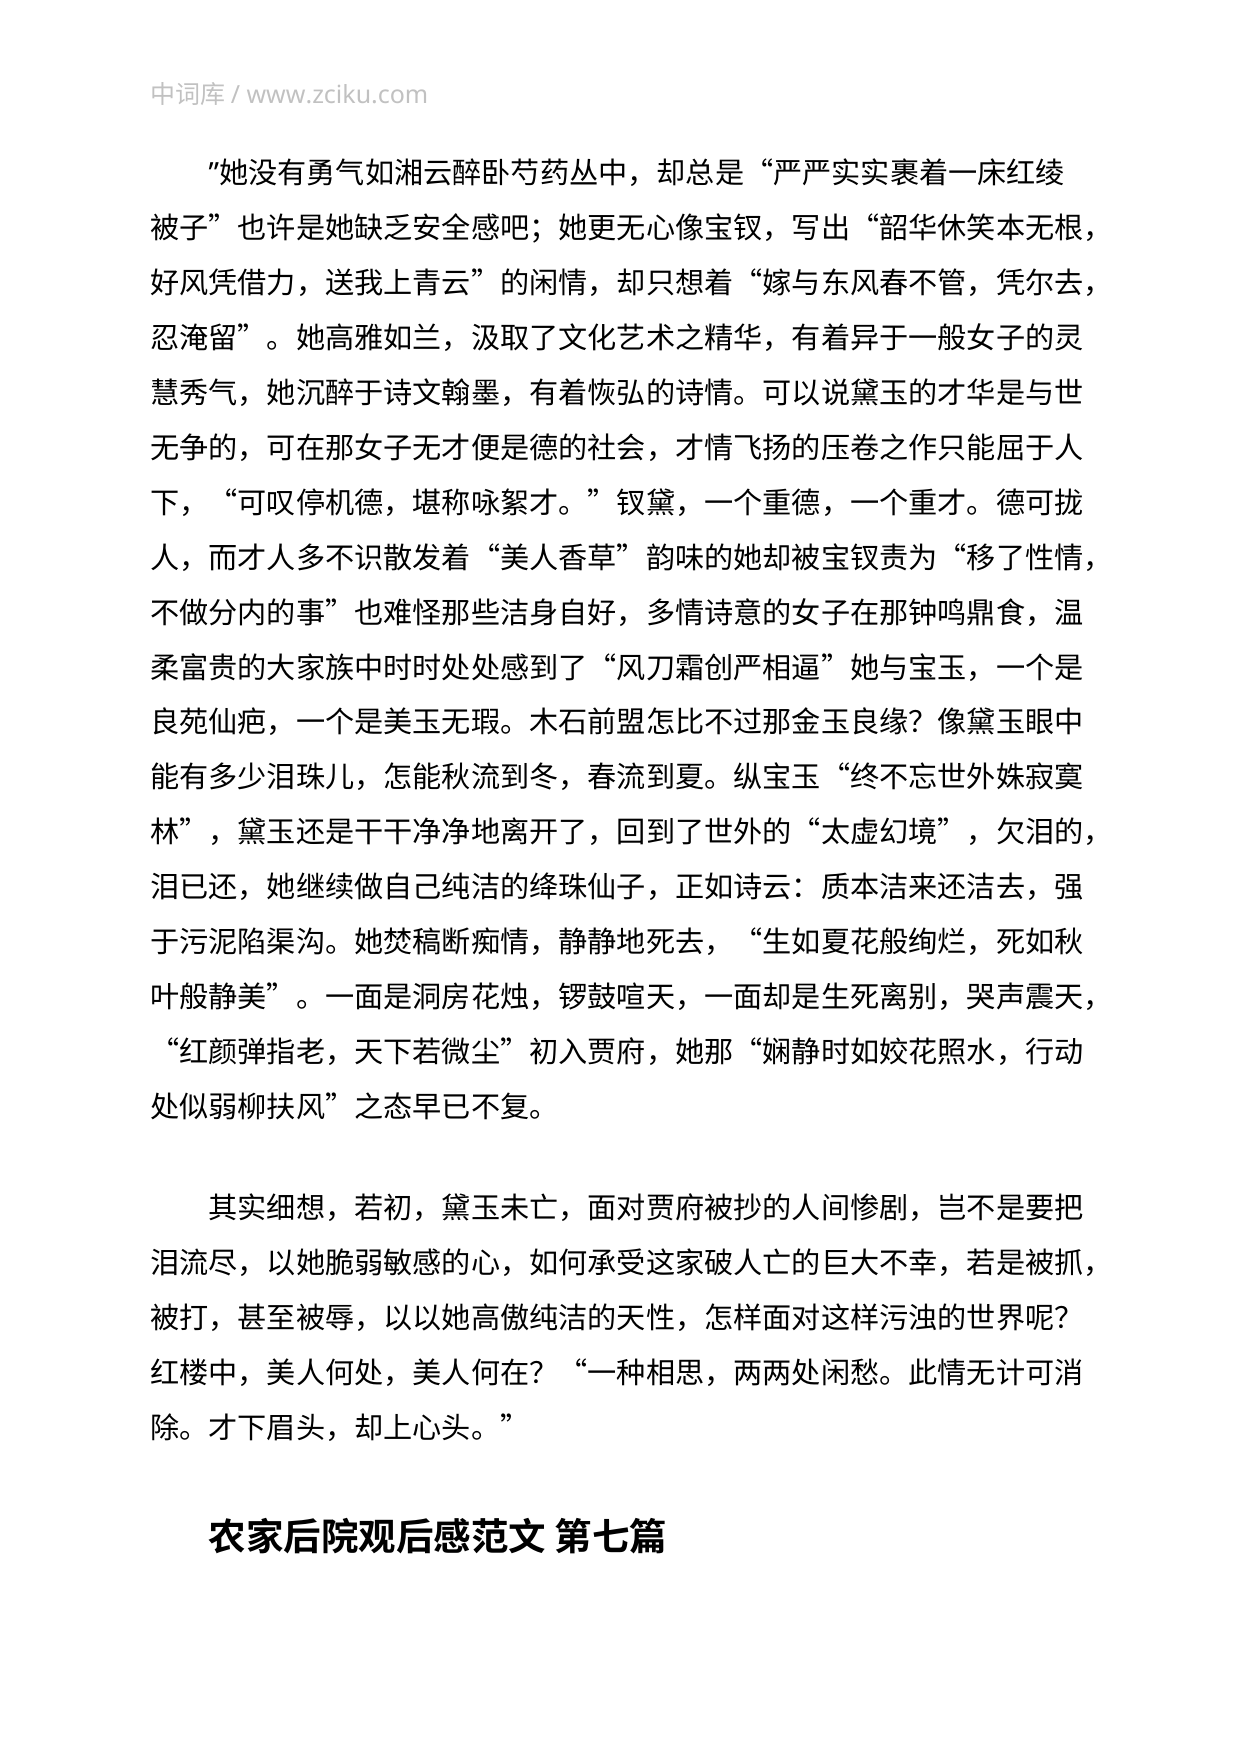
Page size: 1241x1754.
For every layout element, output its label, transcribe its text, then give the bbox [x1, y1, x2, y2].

text 其实细想，若初，黛玉未亡，面对贾府被抄的人间惨剧，岂不是要把泪流尽，以她脆弱敏感的心，如何承受这家破人亡的巨大不幸，若是被抓，被打，甚至被辱，以以她高傲纯洁的天性，怎样面对这样污浊的世界呢？红楼中，美人何处，美人何在？“一种相思，两两处闲愁。此情无计可消除。才下眉头，却上心头。” [150, 1185, 1090, 1447]
text 农家后院观后感范文 第七篇 [150, 1506, 1090, 1561]
text ”她没有勇气如湘云醉卧芍药丛中，却总是“严严实实裹着一床红绫被子”也许是她缺乏安全感吧；她更无心像宝钗，写出“韶华休笑本无根，好风凭借力，送我上青云”的闲情，却只想着“嫁与东风春不管，凭尔去，忍淹留”。她高雅如兰，汲取了文化艺术之精华，有着异于一般女子的灵慧秀气，她沉醉于诗文翰墨，有着恢弘的诗情。可以说黛玉的才华是与世无争的，可在那女子无才便是德的社会，才情飞扬的压卷之作只能屈于人下，“可叹停机德，堪称咏絮才。”钗黛，一个重德，一个重才。德可拢人，而才人多不识散发着“美人香草”韵味的她却被宝钗责为“移了性情，不做分内的事”也难怪那些洁身自好，多情诗意的女子在那钟鸣鼎食，温柔富贵的大家族中时时处处感到了“风刀霜创严相逼”她与宝玉，一个是良苑仙疤，一个是美玉无瑕。木石前盟怎比不过那金玉良缘？像黛玉眼中能有多少泪珠儿，怎能秋流到冬，春流到夏。纵宝玉“终不忘世外姝寂寞林”，黛玉还是干干净净地离开了，回到了世外的“太虚幻境”，欠泪的，泪已还，她继续做自己纯洁的绛珠仙子，正如诗云：质本洁来还洁去，强于污泥陷渠沟。她焚稿断痴情，静静地死去，“生如夏花般绚烂，死如秋叶般静美”。一面是洞房花烛，锣鼓喧天，一面却是生死离别，哭声震天，“红颜弹指老，天下若微尘”初入贾府，她那“娴静时如姣花照水，行动处似弱柳扶风”之态早已不复。 [150, 150, 1090, 1126]
